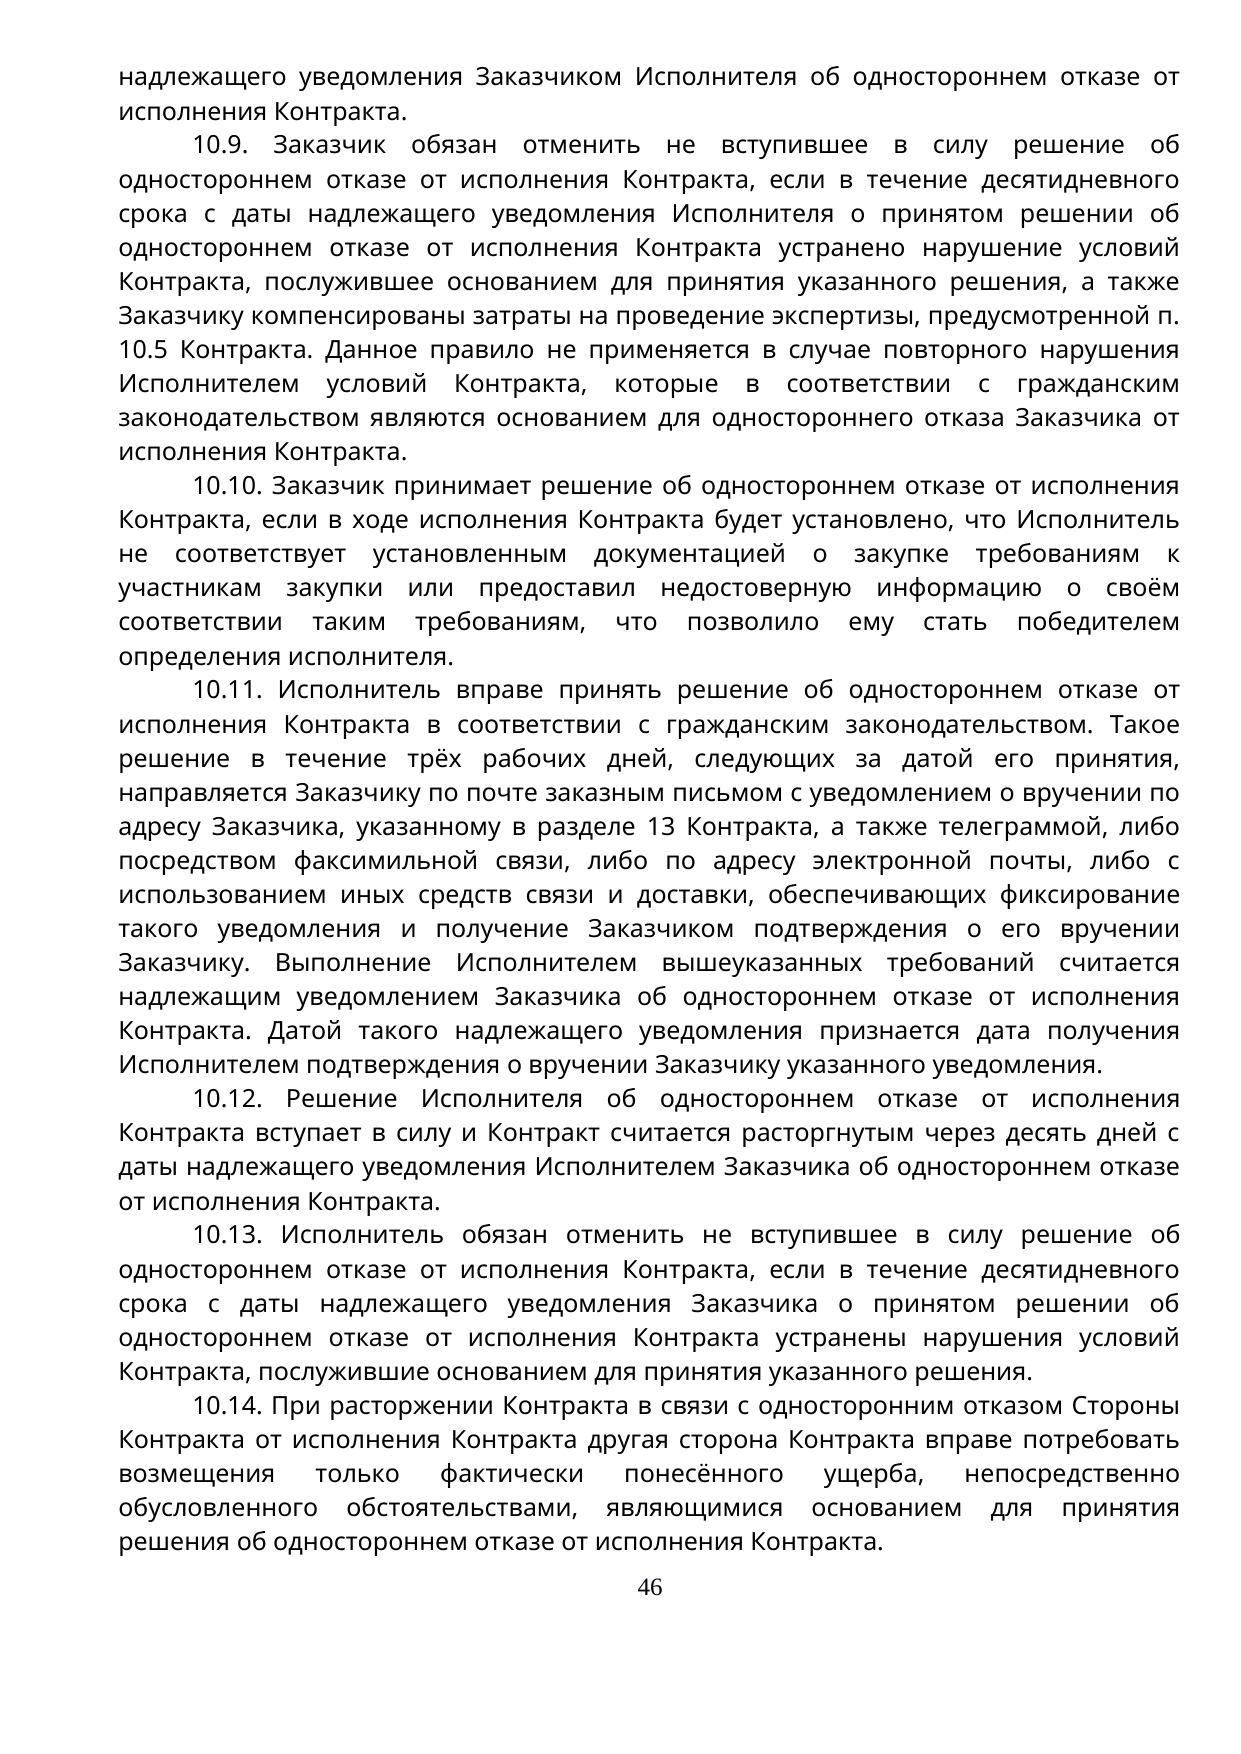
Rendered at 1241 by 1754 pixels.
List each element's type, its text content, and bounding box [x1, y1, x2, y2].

text 10.12. Решение Исполнителя об одностороннем отказе от исполнения Контракта вступает в силу и Контракт считается расторгнутым через десять дней с даты надлежащего уведомления Исполнителем Заказчика об одностороннем отказе от исполнения Контракта. [118, 1081, 1181, 1217]
text 10.14. При расторжении Контракта в связи с односторонним отказом Стороны Контракта от исполнения Контракта другая сторона Контракта вправе потребовать возмещения только фактически понесённого ущерба, непосредственно обусловленного обстоятельствами, являющимися основанием для принятия решения об одностороннем отказе от исполнения Контракта. [118, 1387, 1181, 1558]
text 10.9. Заказчик обязан отменить не вступившее в силу решение об одностороннем отказе от исполнения Контракта, если в течение десятидневного срока с даты надлежащего уведомления Исполнителя о принятом решении об одностороннем отказе от исполнения Контракта устранено нарушение условий Контракта, послужившее основанием для принятия указанного решения, а также Заказчику компенсированы затраты на проведение экспертизы, предусмотренной п. 10.5 Контракта. Данное правило не применяется в случае повторного нарушения Исполнителем условий Контракта, которые в соответствии с гражданским законодательством являются основанием для одностороннего отказа Заказчика от исполнения Контракта. [118, 127, 1181, 468]
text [118, 59, 1181, 127]
text 10.11. Исполнитель вправе принять решение об одностороннем отказе от исполнения Контракта в соответствии с гражданским законодательством. Такое решение в течение трёх рабочих дней, следующих за датой его принятия, направляется Заказчику по почте заказным письмом с уведомлением о вручении по адресу Заказчика, указанному в разделе 13 Контракта, а также телеграммой, либо посредством факсимильной связи, либо по адресу электронной почты, либо с использованием иных средств связи и доставки, обеспечивающих фиксирование такого уведомления и получение Заказчиком подтверждения о его вручении Заказчику. Выполнение Исполнителем вышеуказанных требований считается надлежащим уведомлением Заказчика об одностороннем отказе от исполнения Контракта. Датой такого надлежащего уведомления признается дата получения Исполнителем подтверждения о вручении Заказчику указанного уведомления. [118, 672, 1181, 1081]
text 10.10. Заказчик принимает решение об одностороннем отказе от исполнения Контракта, если в ходе исполнения Контракта будет установлено, что Исполнитель не соответствует установленным документацией о закупке требованиям к участникам закупки или предоставил недостоверную информацию о своём соответствии таким требованиям, что позволило ему стать победителем определения исполнителя. [118, 468, 1181, 672]
text 10.13. Исполнитель обязан отменить не вступившее в силу решение об одностороннем отказе от исполнения Контракта, если в течение десятидневного срока с даты надлежащего уведомления Заказчика о принятом решении об одностороннем отказе от исполнения Контракта устранены нарушения условий Контракта, послужившие основанием для принятия указанного решения. [118, 1217, 1181, 1387]
